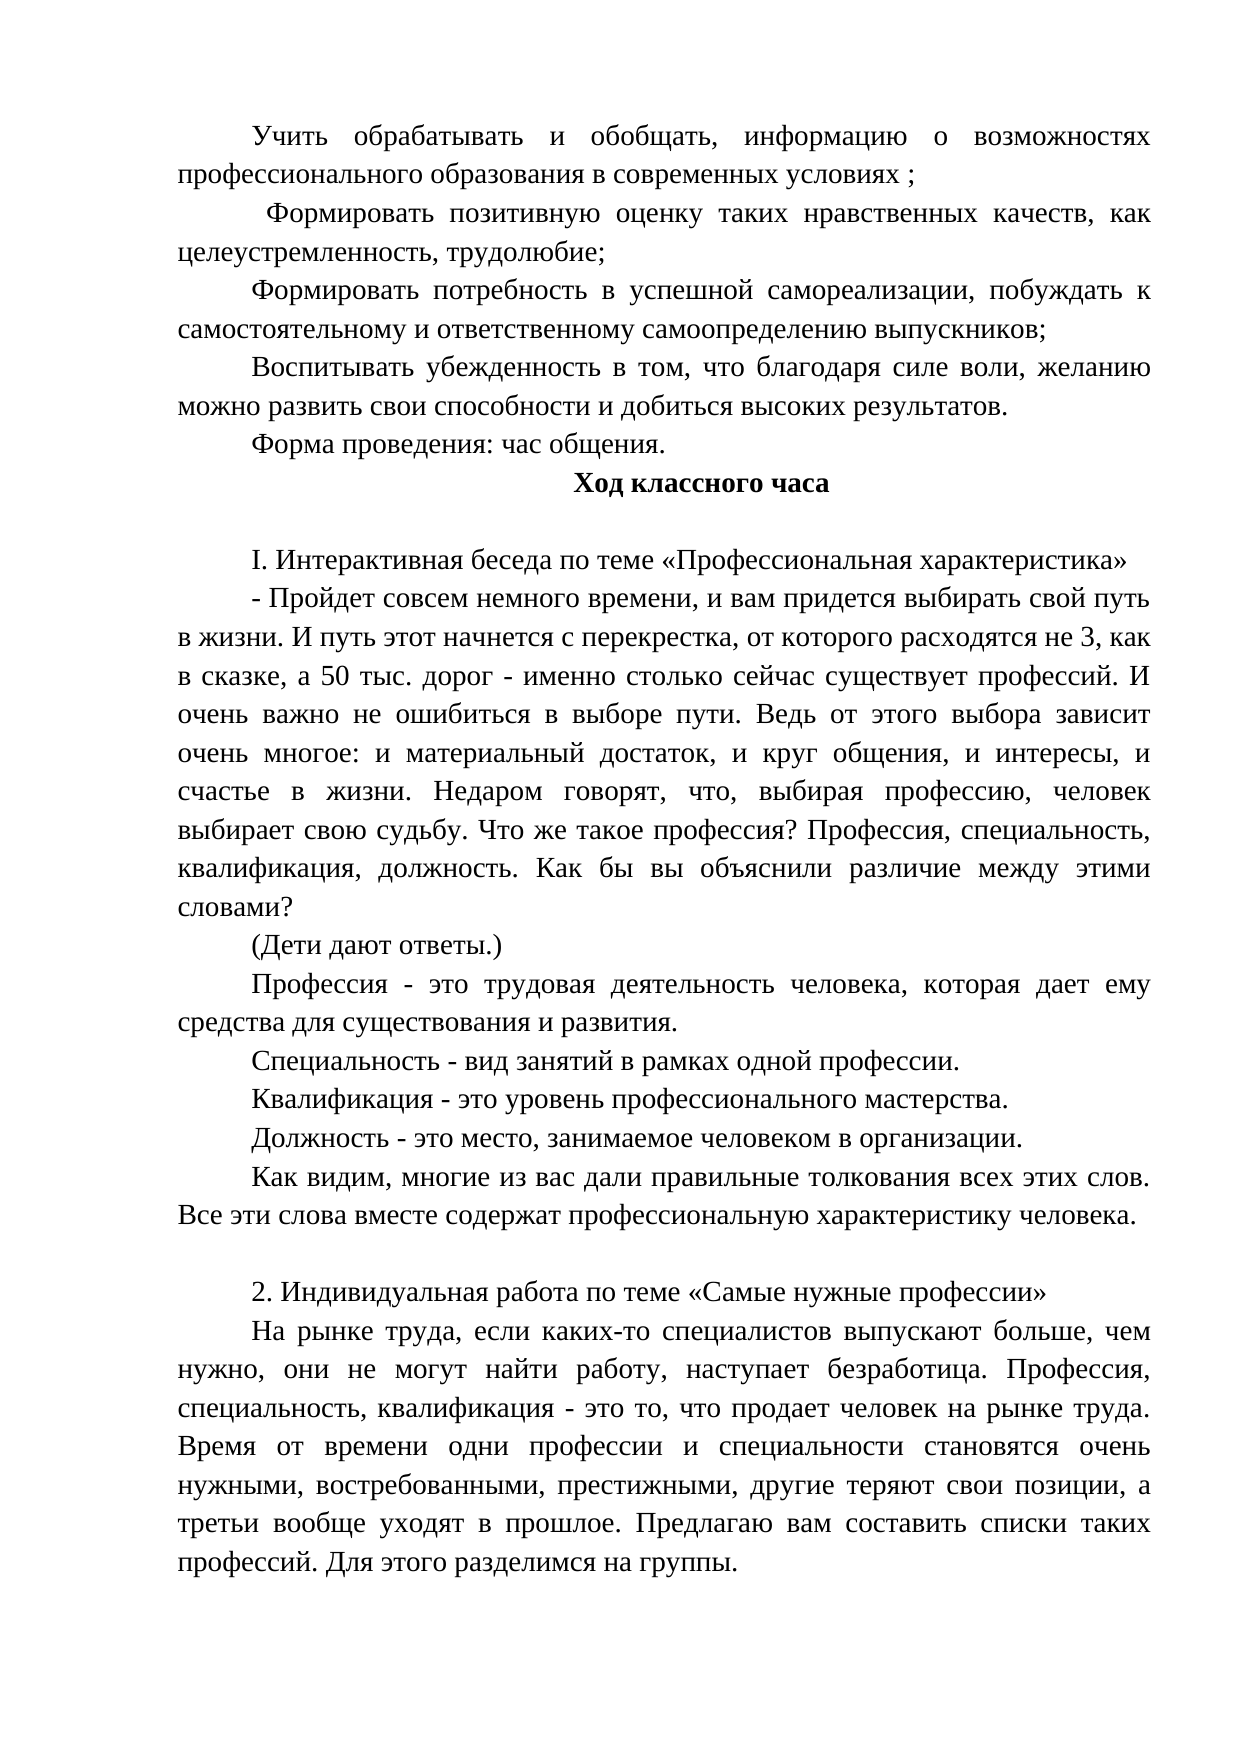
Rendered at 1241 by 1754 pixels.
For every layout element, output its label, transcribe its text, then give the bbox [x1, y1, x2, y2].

text Должность - это место, занимаемое человеком в организации. [177, 1120, 1152, 1154]
text Воспитывать убежденность в том, что благодаря силе воли, желанию можно развить свои способности и добиться высоких результатов. [177, 349, 1152, 421]
text Квалификация - это уровень профессионального мастерства. [177, 1082, 1152, 1115]
text I. Интерактивная беседа по теме «Профессиональная характеристика» [177, 542, 1152, 576]
text Формировать позитивную оценку таких нравственных качеств, как целеустремленность, трудолюбие; [177, 195, 1152, 267]
text На рынке труда, если каких-то специалистов выпускают больше, чем нужно, они не могут найти работу, наступает безработица. Профессия, специальность, квалификация - это то, что продает человек на рынке труда. Время от времени одни профессии и специальности становятся очень нужными, востребованными, престижными, другие теряют свои позиции, а третьи вообще уходят в прошлое. Предлагаю вам составить списки таких профессий. Для этого разделимся на группы. [177, 1313, 1152, 1578]
text 2. Индивидуальная работа по теме «Самые нужные профессии» [177, 1274, 1152, 1308]
text Специальность - вид занятий в рамках одной профессии. [177, 1043, 1152, 1077]
text (Дети дают ответы.) [177, 927, 1152, 961]
text - Пройдет совсем немного времени, и вам придется выбирать свой путь в жизни. И путь этот начнется с перекрестка, от которого расходятся не 3, как в сказке, а 50 тыс. дорог - именно столько сейчас существует профессий. И очень важно не ошибиться в выборе пути. Ведь от этого выбора зависит очень многое: и материальный достаток, и круг общения, и интересы, и счастье в жизни. Недаром говорят, что, выбирая профессию, человек выбирает свою судьбу. Что же такое профессия? Профессия, специальность, квалификация, должность. Как бы вы объяснили различие между этими словами? [177, 581, 1152, 922]
text Как видим, многие из вас дали правильные толкования всех этих слов. Все эти слова вместе содержат профессиональную характеристику человека. [177, 1159, 1152, 1231]
text Профессия - это трудовая деятельность человека, которая дает ему средства для существования и развития. [177, 966, 1152, 1038]
text Ход классного часа [177, 465, 1152, 498]
text Учить обрабатывать и обобщать, информацию о возможностях профессионального образования в современных условиях ; [177, 118, 1152, 190]
text Форма проведения: час общения. [177, 426, 1152, 460]
text Формировать потребность в успешной самореализации, побуждать к самостоятельному и ответственному самоопределению выпускников; [177, 272, 1152, 344]
